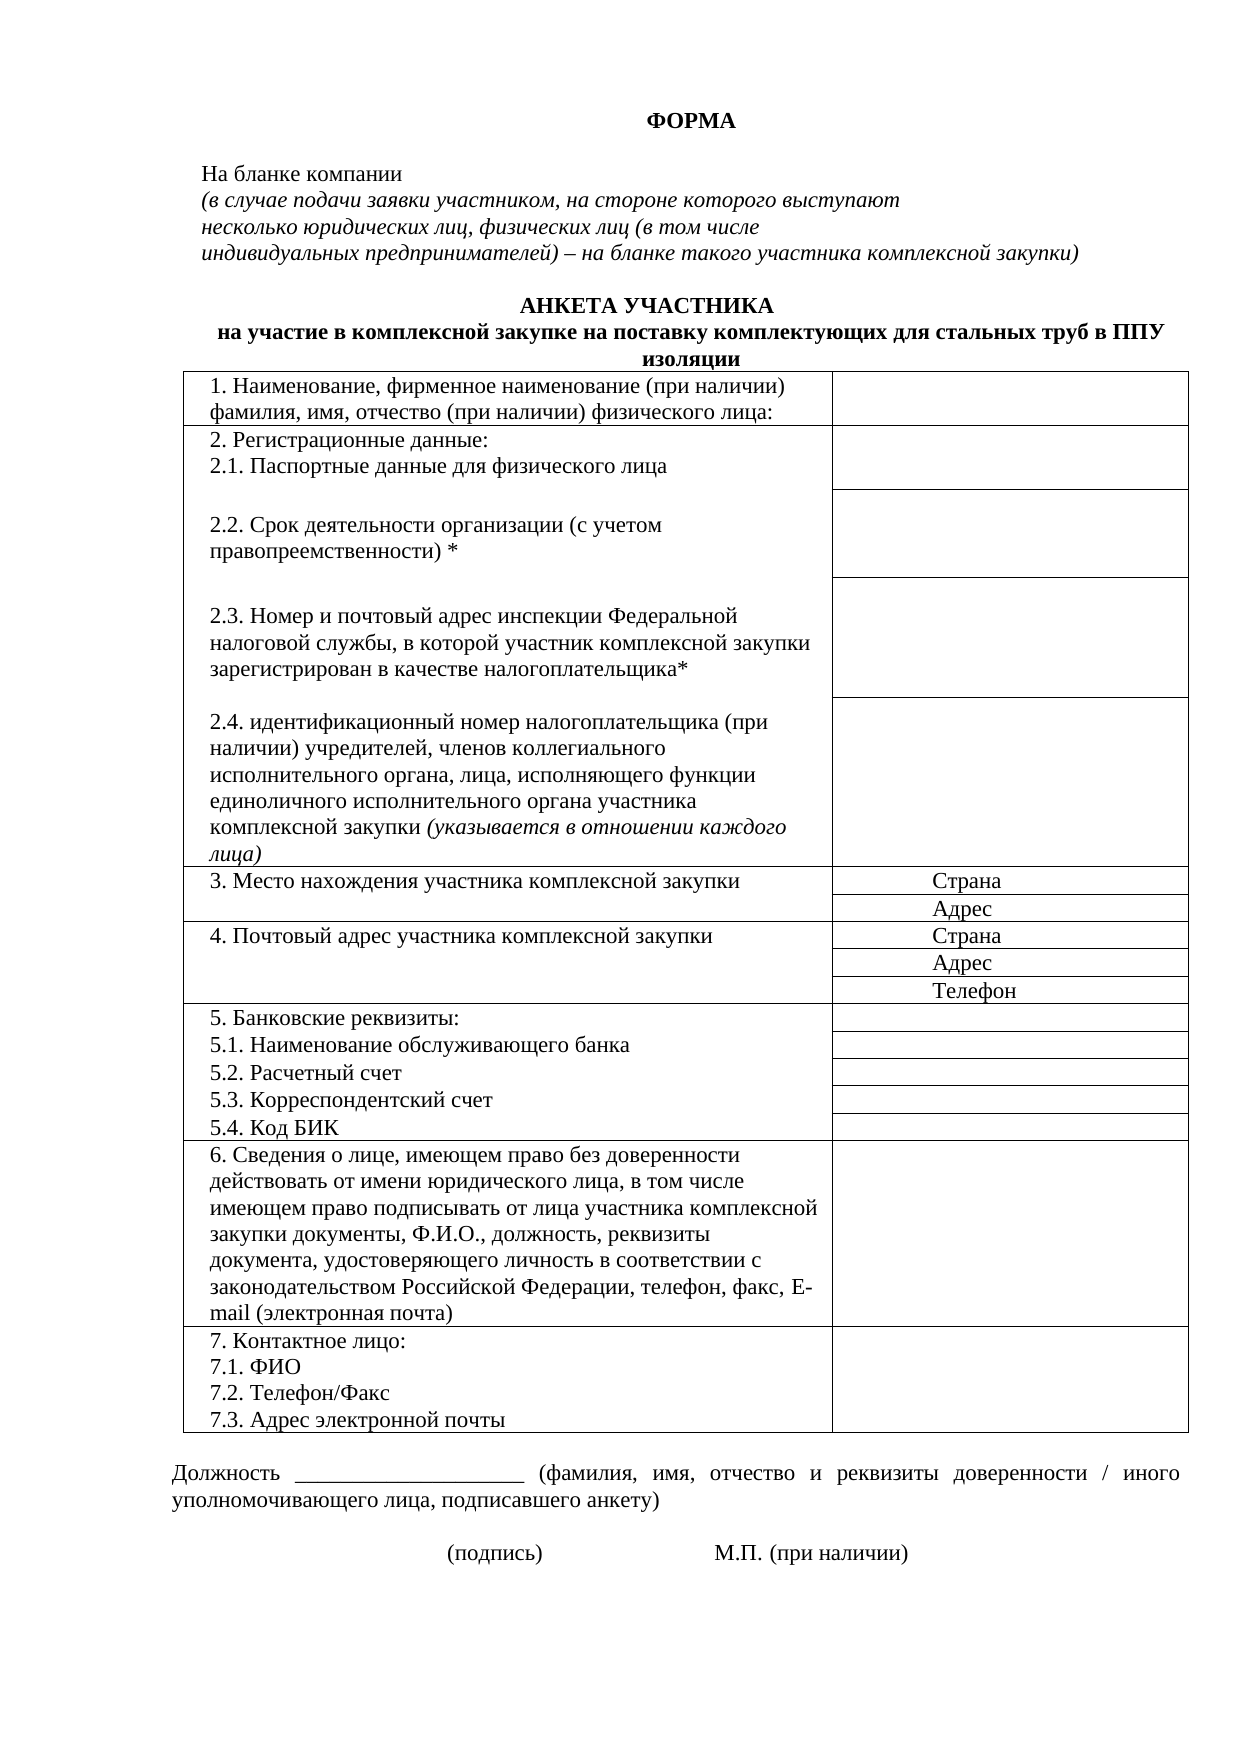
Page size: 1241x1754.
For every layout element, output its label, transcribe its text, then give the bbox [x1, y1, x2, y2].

table_cell [833, 1141, 1188, 1326]
table_cell 5.3. Корреспондентский счет [184, 1085, 832, 1113]
table_header [833, 372, 1188, 425]
table_cell 5.1. Наименование обслуживающего банка [184, 1031, 832, 1058]
text (в случае подачи заявки участником, на стороне которого выступают [201, 186, 1181, 213]
table_cell [833, 698, 1188, 866]
table_header 1. Наименование, фирменное наименование (при наличии) фамилия, имя, отчество (при наличии) физического лица: [184, 372, 832, 425]
table_cell [833, 490, 1188, 577]
table_cell 7. Контактное лицо: 7.1. ФИО 7.2. Телефон/Факс 7.3. Адрес электронной почты [184, 1327, 832, 1432]
table_cell [833, 1086, 1188, 1113]
list ФОРМА [201, 107, 1181, 134]
table_cell Телефон [833, 977, 1188, 1003]
table_cell 4. Почтовый адрес участника комплексной закупки [184, 922, 832, 1003]
text На бланке компании [201, 160, 1181, 186]
text индивидуальных предпринимателей) – на бланке такого участника комплексной закупки) [201, 239, 1181, 266]
table_cell Страна [833, 867, 1188, 893]
table_cell 5.4. Код БИК [184, 1113, 832, 1140]
table_cell Страна [833, 922, 1188, 948]
text несколько юридических лиц, физических лиц (в том числе [201, 213, 1181, 239]
table_cell Адрес [833, 949, 1188, 976]
table_cell 6. Сведения о лице, имеющем право без доверенности действовать от имени юридического лица, в том числе имеющем право подписывать от лица участника комплексной закупки документы, Ф.И.О., должность, реквизиты документа, удостоверяющего личность в соответствии с законодательством Российской Федерации, телефон, факс, E-mail (электронная почта) [184, 1141, 832, 1326]
table_cell Адрес [833, 895, 1188, 921]
table_cell 3. Место нахождения участника комплексной закупки [184, 867, 832, 921]
list АНКЕТА УЧАСТНИКА [112, 292, 1181, 318]
table_cell 5.2. Расчетный счет [184, 1058, 832, 1085]
table_cell [833, 1032, 1188, 1058]
text Должность ____________________ (фамилия, имя, отчество и реквизиты доверенности / иного уполномочивающего лица, подписавшего анкету) [172, 1459, 1181, 1512]
table_cell [833, 1327, 1188, 1432]
table_cell [833, 1114, 1188, 1140]
table_cell [833, 578, 1188, 697]
table_cell [833, 1059, 1188, 1085]
table_cell [833, 1004, 1188, 1031]
table_cell 2. Регистрационные данные: 2.1. Паспортные данные для физического лица 2.2. Срок деятельности организации (с учетом правопреемственности) * 2.3. Номер и почтовый адрес инспекции Федеральной налоговой службы, в которой участник комплексной закупки зарегистрирован в качестве налогоплательщика* 2.4. идентификационный номер налогоплательщика (при наличии) учредителей, членов коллегиального исполнительного органа, лица, исполняющего функции единоличного исполнительного органа участника комплексной закупки (указывается в отношении каждого лица) [184, 426, 832, 866]
title (подпись) М.П. (при наличии) [201, 1538, 1181, 1565]
table_cell 5. Банковские реквизиты: [184, 1004, 832, 1031]
table_cell [833, 426, 1188, 489]
text на участие в комплексной закупке на поставку комплектующих для стальных труб в ППУ изоляции [201, 318, 1181, 371]
